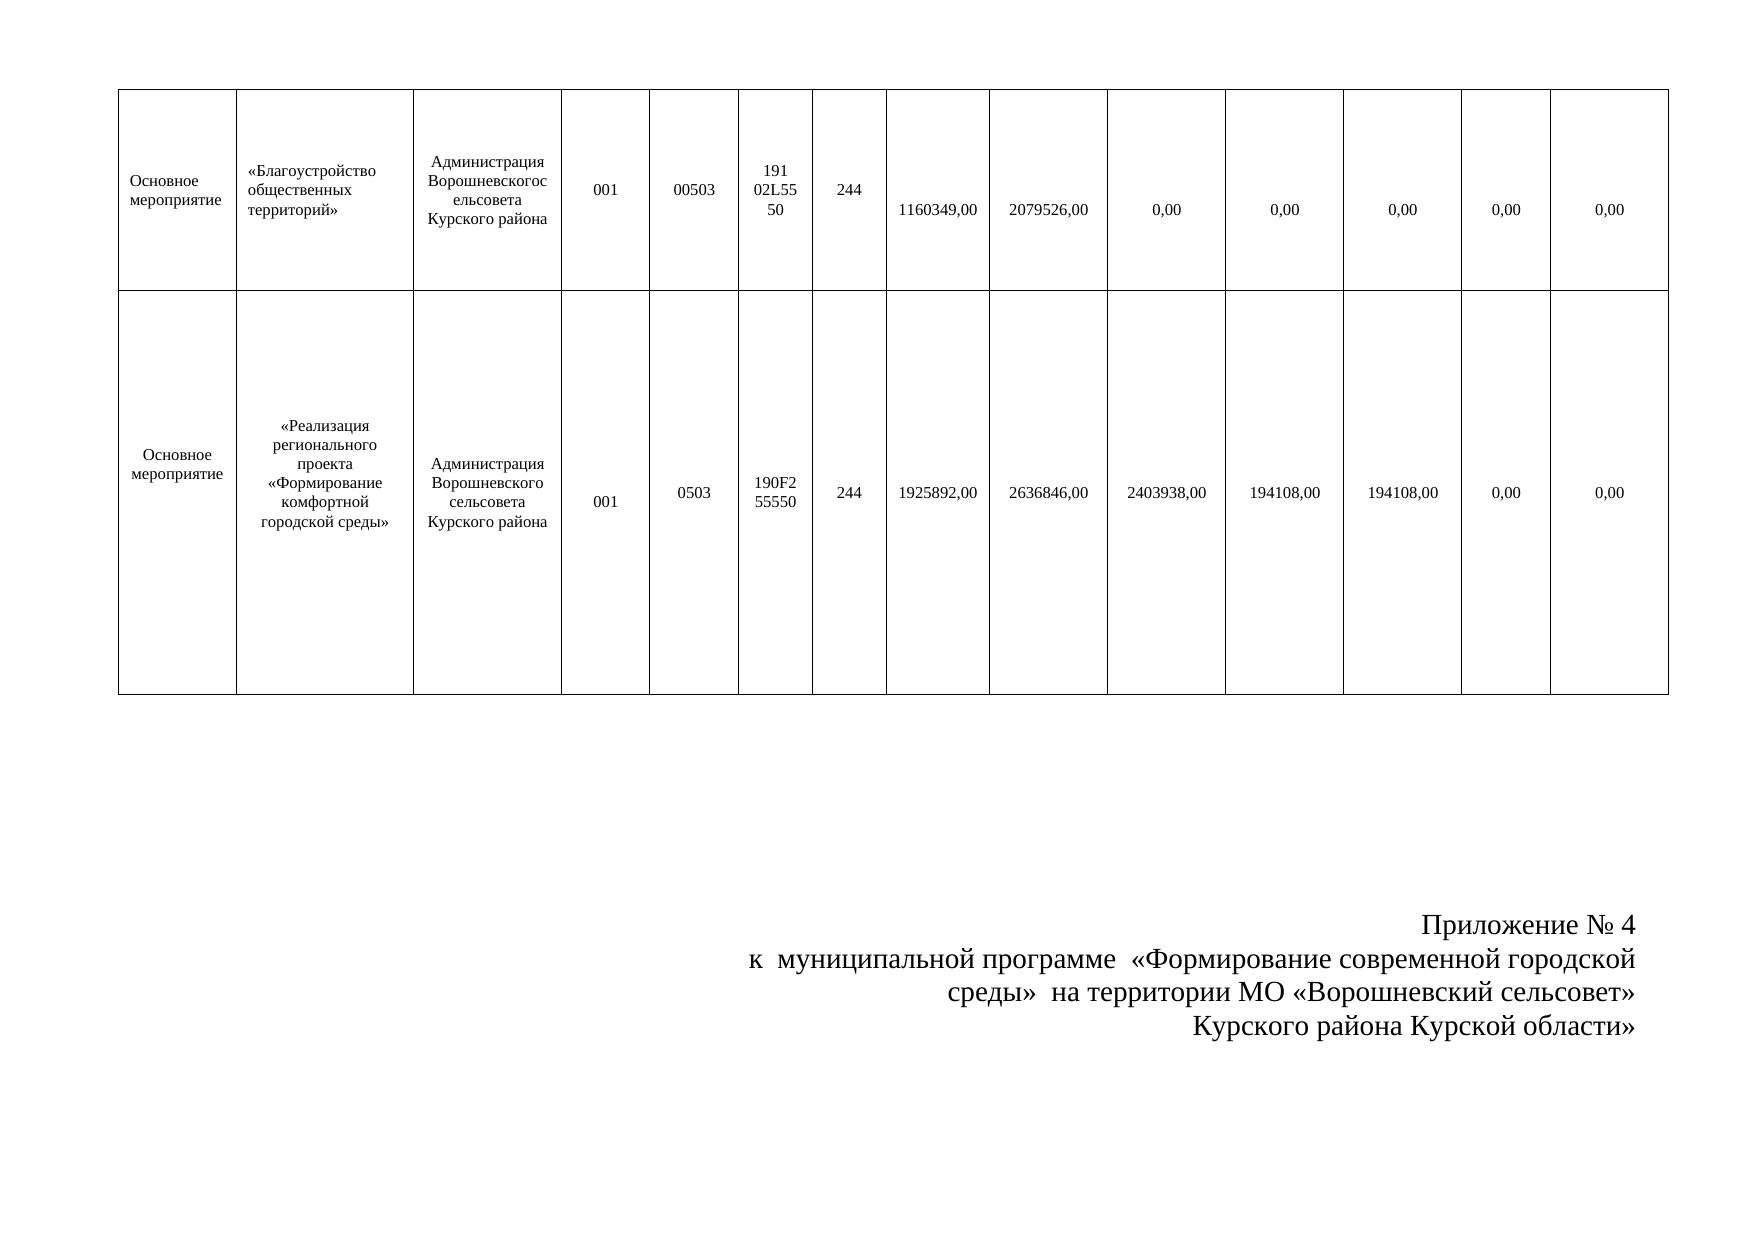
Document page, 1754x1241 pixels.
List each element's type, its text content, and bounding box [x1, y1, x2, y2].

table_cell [119, 90, 236, 290]
table_cell 2403938,00 [1108, 291, 1225, 693]
table_cell 244 [813, 90, 886, 290]
table_cell 0,00 [1226, 90, 1343, 290]
table_cell 0,00 [1108, 90, 1225, 290]
table_cell Администрация Ворошневскогосельсовета Курского района [414, 90, 561, 290]
table_cell «Реализация регионального проекта «Формирование комфортной городской среды» [237, 291, 413, 693]
table_cell 0,00 [1344, 90, 1461, 290]
table_cell 2636846,00 [990, 291, 1107, 693]
table_cell 001 [562, 90, 649, 290]
table_cell 00503 [650, 90, 738, 290]
table_cell 2079526,00 [990, 90, 1107, 290]
text к муниципальной программе «Формирование современной городской [118, 941, 1636, 974]
table_cell 0503 [650, 291, 738, 693]
table_cell 001 [562, 291, 649, 693]
table_cell Администрация Ворошневского сельсовета Курского района [414, 291, 561, 693]
table_cell 0,00 [1462, 90, 1550, 290]
table_cell 194108,00 [1226, 291, 1343, 693]
text среды» на территории МО «Ворошневский сельсовет» [118, 974, 1636, 1008]
table_cell 0,00 [1551, 291, 1668, 693]
table_cell 244 [813, 291, 886, 693]
table_cell Основное мероприятие [119, 291, 236, 693]
text Курского района Курской области» [118, 1008, 1636, 1042]
table_cell 190F2 55550 [739, 291, 812, 693]
table_cell 0,00 [1551, 90, 1668, 290]
table_cell 19102L5550 [739, 90, 812, 290]
text Приложение № 4 [118, 907, 1636, 941]
table_cell 0,00 [1462, 291, 1550, 693]
table_cell «Благоустройство общественных территорий» [237, 90, 413, 290]
table_cell 1925892,00 [887, 291, 989, 693]
table_cell 1160349,00 [887, 90, 989, 290]
table_cell 194108,00 [1344, 291, 1461, 693]
